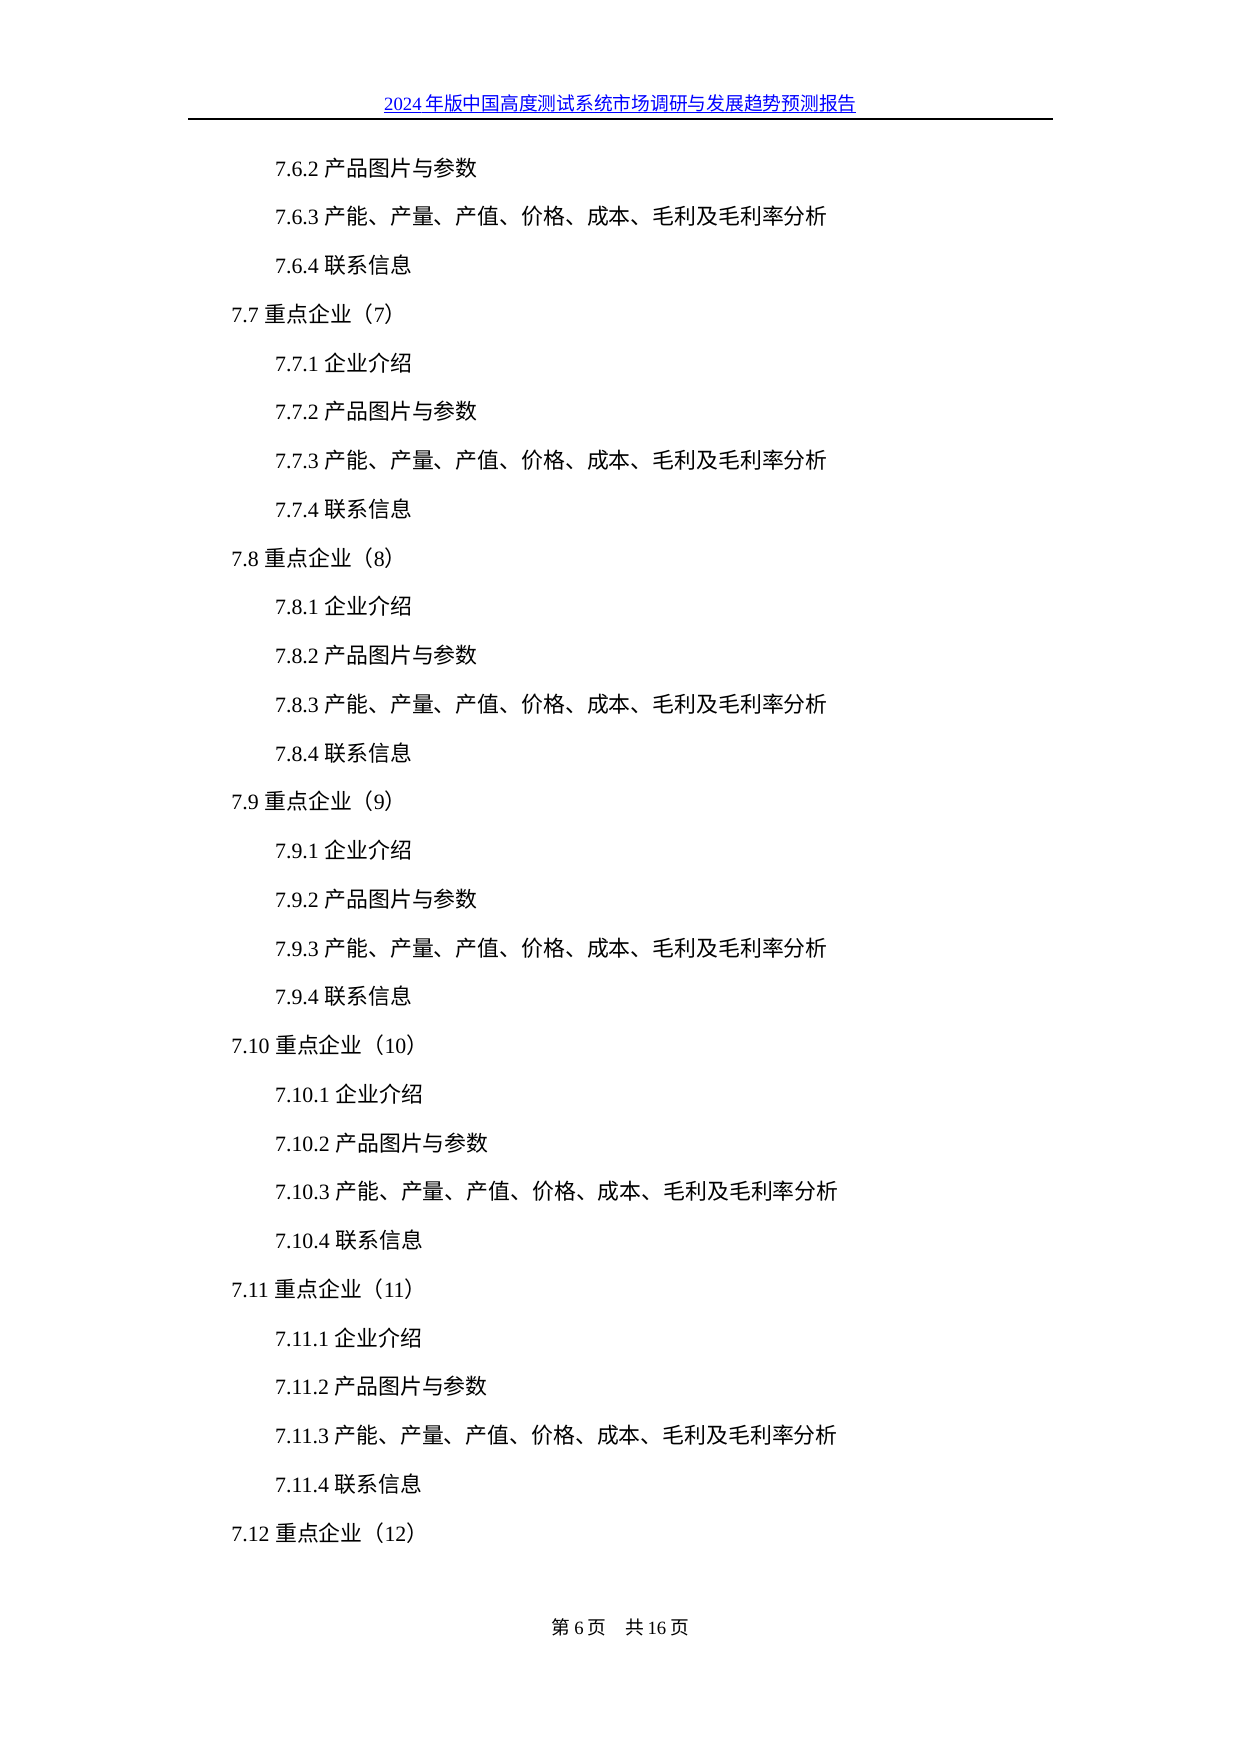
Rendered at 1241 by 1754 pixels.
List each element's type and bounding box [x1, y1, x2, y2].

text [187, 150, 1053, 1548]
